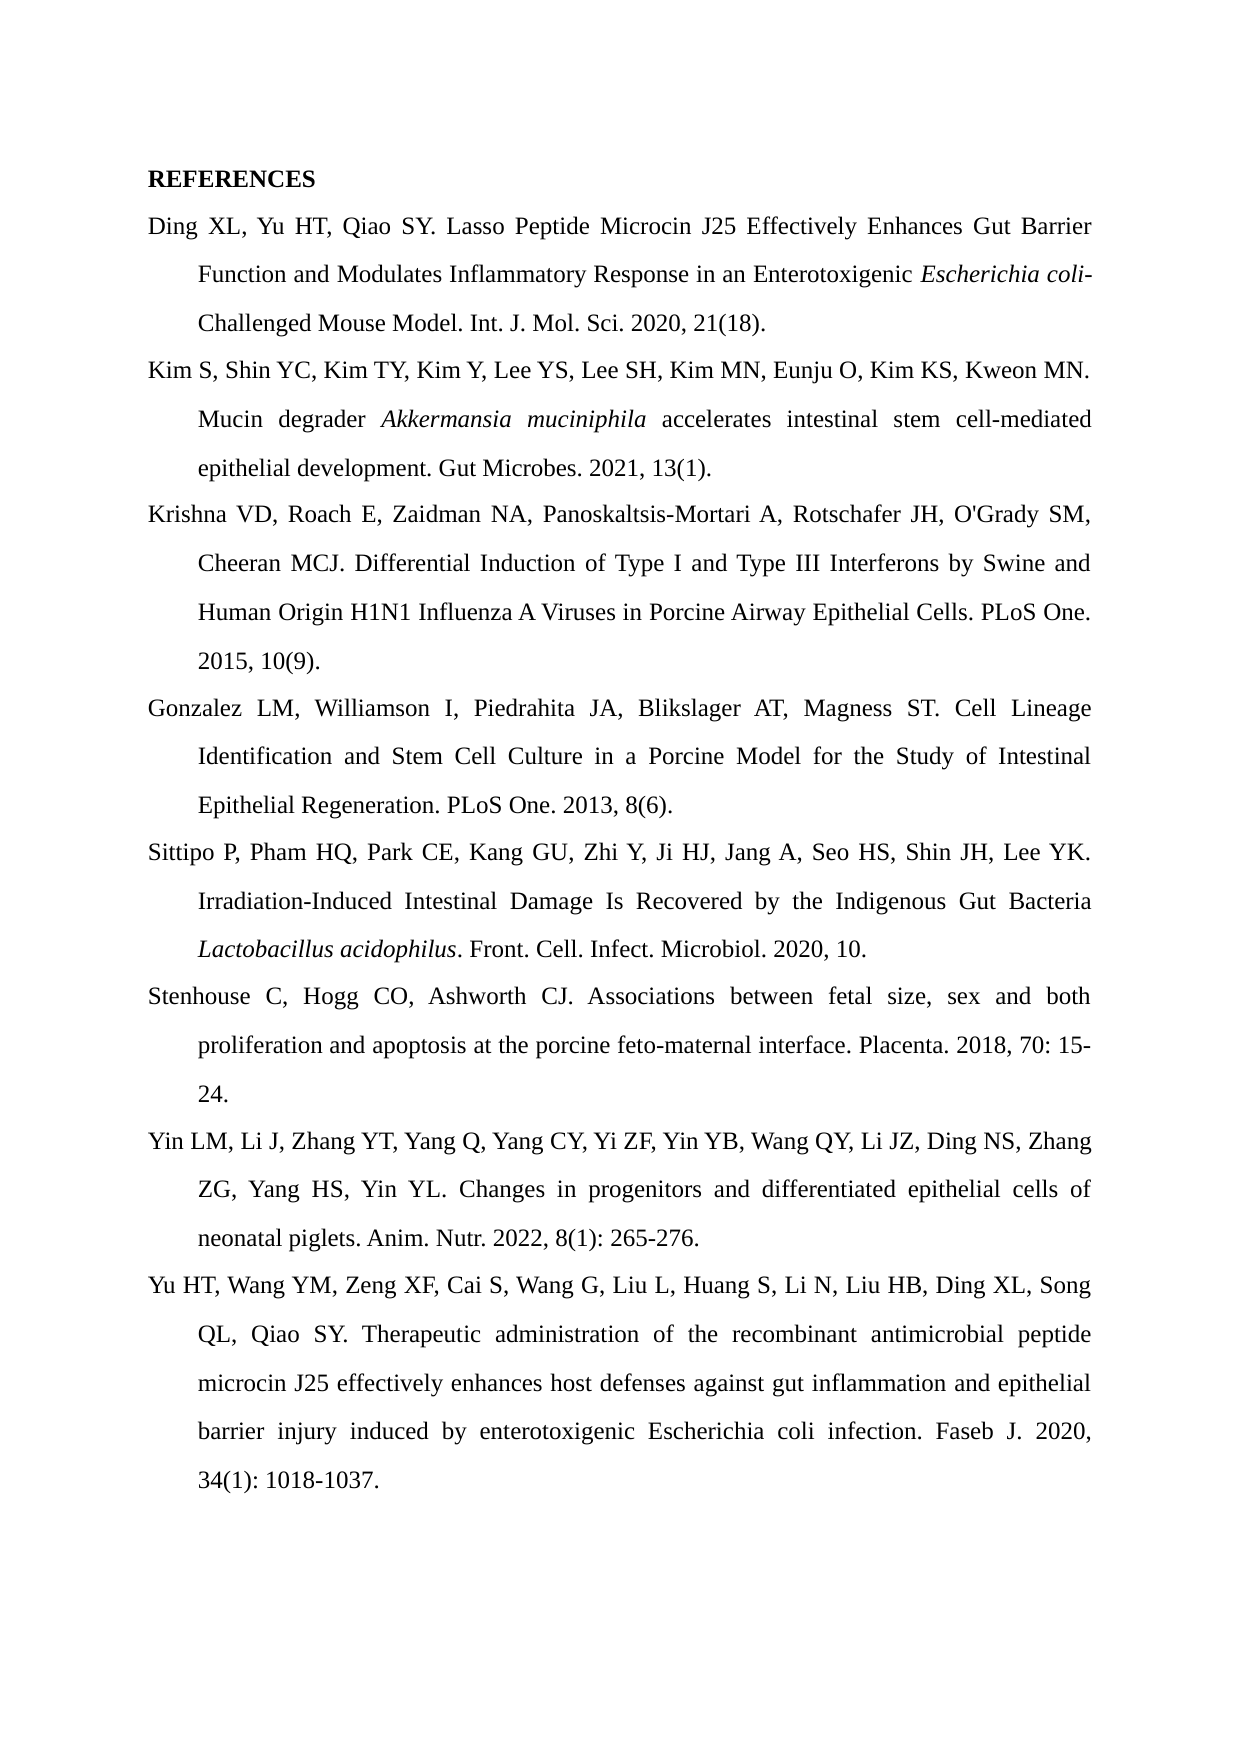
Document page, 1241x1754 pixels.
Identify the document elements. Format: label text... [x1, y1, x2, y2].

text Krishna VD, Roach E, Zaidman NA, Panoskaltsis-Mortari A, Rotschafer JH, O'Grady SM, Cheeran MCJ. Differential Induction of Type I and Type III Interferons by Swine and Human Origin H1N1 Influenza A Viruses in Porcine Airway Epithelial Cells. PLoS One. 2015, 10(9). [148, 498, 1092, 676]
text Yu HT, Wang YM, Zeng XF, Cai S, Wang G, Liu L, Huang S, Li N, Liu HB, Ding XL, Song QL, Qiao SY. Therapeutic administration of the recombinant antimicrobial peptide microcin J25 effectively enhances host defenses against gut inflammation and epithelial barrier injury induced by enterotoxigenic Escherichia coli infection. Faseb J. 2020, 34(1): 1018-1037. [148, 1268, 1092, 1496]
text Ding XL, Yu HT, Qiao SY. Lasso Peptide Microcin J25 Effectively Enhances Gut Barrier Function and Modulates Inflammatory Response in an Enterotoxigenic Escherichia coli-Challenged Mouse Model. Int. J. Mol. Sci. 2020, 21(18). [148, 209, 1092, 339]
text REFERENCES [148, 162, 1092, 194]
text Kim S, Shin YC, Kim TY, Kim Y, Lee YS, Lee SH, Kim MN, Eunju O, Kim KS, Kweon MN. Mucin degrader Akkermansia muciniphila accelerates intestinal stem cell-mediated epithelial development. Gut Microbes. 2021, 13(1). [148, 353, 1092, 483]
text Sittipo P, Pham HQ, Park CE, Kang GU, Zhi Y, Ji HJ, Jang A, Seo HS, Shin JH, Lee YK. Irradiation-Induced Intestinal Damage Is Recovered by the Indigenous Gut Bacteria Lactobacillus acidophilus. Front. Cell. Infect. Microbiol. 2020, 10. [148, 835, 1092, 965]
text Gonzalez LM, Williamson I, Piedrahita JA, Blikslager AT, Magness ST. Cell Lineage Identification and Stem Cell Culture in a Porcine Model for the Study of Intestinal Epithelial Regeneration. PLoS One. 2013, 8(6). [148, 691, 1092, 821]
text Stenhouse C, Hogg CO, Ashworth CJ. Associations between fetal size, sex and both proliferation and apoptosis at the porcine feto-maternal interface. Placenta. 2018, 70: 15-24. [148, 979, 1092, 1109]
text Yin LM, Li J, Zhang YT, Yang Q, Yang CY, Yi ZF, Yin YB, Wang QY, Li JZ, Ding NS, Zhang ZG, Yang HS, Yin YL. Changes in progenitors and differentiated epithelial cells of neonatal piglets. Anim. Nutr. 2022, 8(1): 265-276. [148, 1124, 1092, 1254]
